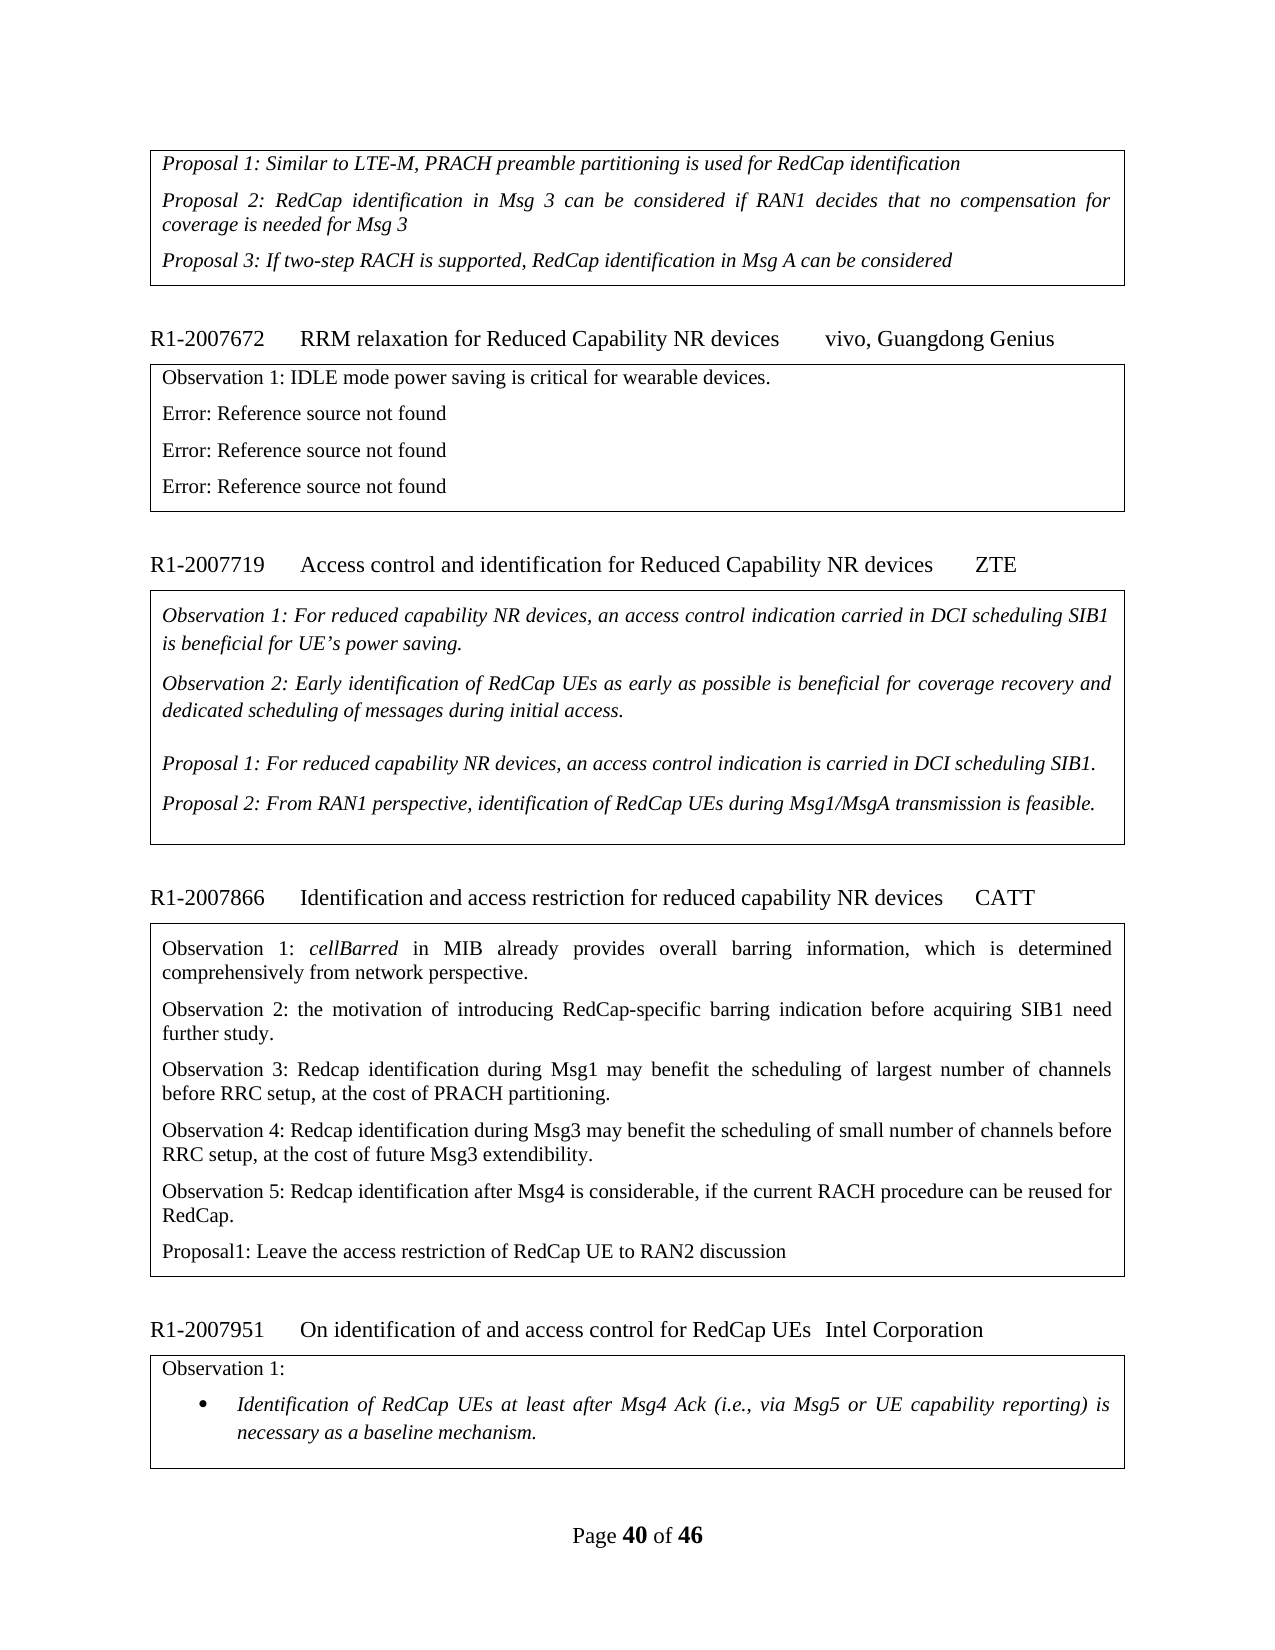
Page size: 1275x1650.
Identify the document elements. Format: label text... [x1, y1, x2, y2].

table_header Observation 1: cellBarred in MIB already provides overall barring information, which is determined comprehensively from network perspective. Observation 2: the motivation of introducing RedCap-specific barring indication before acquiring SIB1 need further study. Observation 3: Redcap identification during Msg1 may benefit the scheduling of largest number of channels before RRC setup, at the cost of PRACH partitioning. Observation 4: Redcap identification during Msg3 may benefit the scheduling of small number of channels before RRC setup, at the cost of future Msg3 extendibility. Observation 5: Redcap identification after Msg4 is considerable, if the current RACH procedure can be reused for RedCap. Proposal1: Leave the access restriction of RedCap UE to RAN2 discussion [151, 924, 1124, 1276]
text R1-2007866 Identification and access restriction for reduced capability NR devices CATT [150, 884, 1125, 910]
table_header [151, 151, 1124, 285]
table_header Observation 1: IDLE mode power saving is critical for wearable devices. Observation 2: 13.4% power saving gain in IDLE mode can be observed if serving cell RRM relaxation is introduced for high SINR UE. Observation 3: It is feasible for RedCap UEs to process SSBs once per multiple paging cycles. Proposal 1: Serving cell RRM relaxation for high SINR UE in idle state should be supported for RedCap UE. [151, 365, 1124, 511]
text R1-2007672 RRM relaxation for Reduced Capability NR devices vivo, Guangdong Genius [150, 325, 1125, 351]
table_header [151, 1356, 1124, 1468]
text R1-2007719 Access control and identification for Reduced Capability NR devices ZTE [150, 551, 1125, 577]
text R1-2007951 On identification of and access control for RedCap UEs Intel Corporation [150, 1316, 1125, 1342]
table_header Observation 1: For reduced capability NR devices, an access control indication carried in DCI scheduling SIB1 is beneficial for UE’s power saving. Observation 2: Early identification of RedCap UEs as early as possible is beneficial for coverage recovery and dedicated scheduling of messages during initial access. Proposal 1: For reduced capability NR devices, an access control indication is carried in DCI scheduling SIB1. Proposal 2: From RAN1 perspective, identification of RedCap UEs during Msg1/MsgA transmission is feasible. [151, 591, 1124, 844]
